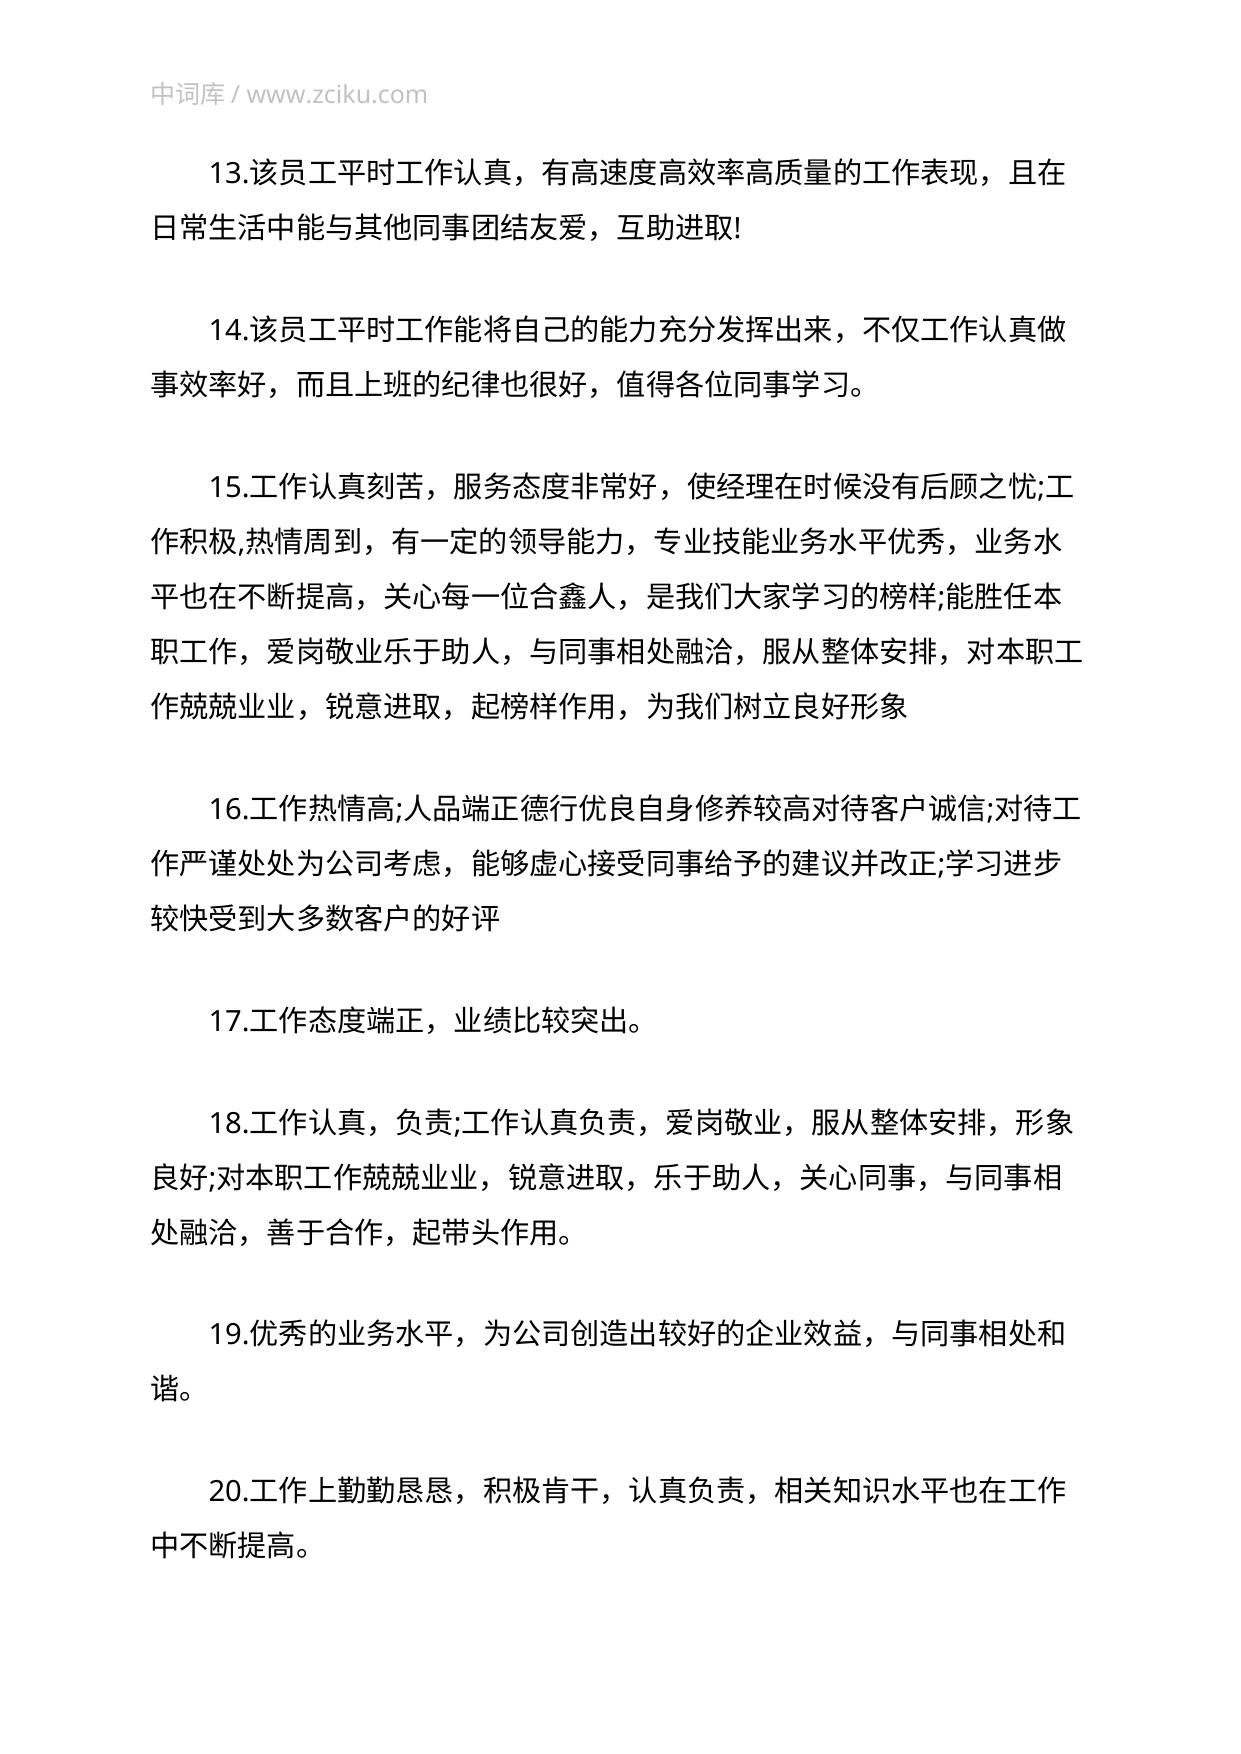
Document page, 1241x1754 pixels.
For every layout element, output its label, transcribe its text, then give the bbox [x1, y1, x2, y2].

text 17.工作态度端正，业绩比较突出。 [150, 997, 1090, 1039]
text 20.工作上勤勤恳恳，积极肯干，认真负责，相关知识水平也在工作中不断提高。 [150, 1468, 1090, 1565]
text 19.优秀的业务水平，为公司创造出较好的企业效益，与同事相处和谐。 [150, 1311, 1090, 1408]
text 13.该员工平时工作认真，有高速度高效率高质量的工作表现，且在日常生活中能与其他同事团结友爱，互助进取! [150, 150, 1090, 247]
text 16.工作热情高;人品端正德行优良自身修养较高对待客户诚信;对待工作严谨处处为公司考虑，能够虚心接受同事给予的建议并改正;学习进步较快受到大多数客户的好评 [150, 785, 1090, 938]
text 14.该员工平时工作能将自己的能力充分发挥出来，不仅工作认真做事效率好，而且上班的纪律也很好，值得各位同事学习。 [150, 307, 1090, 404]
text 15.工作认真刻苦，服务态度非常好，使经理在时候没有后顾之忧;工作积极,热情周到，有一定的领导能力，专业技能业务水平优秀，业务水平也在不断提高，关心每一位合鑫人，是我们大家学习的榜样;能胜任本职工作，爱岗敬业乐于助人，与同事相处融洽，服从整体安排，对本职工作兢兢业业，锐意进取，起榜样作用，为我们树立良好形象 [150, 464, 1090, 726]
text 18.工作认真，负责;工作认真负责，爱岗敬业，服从整体安排，形象良好;对本职工作兢兢业业，锐意进取，乐于助人，关心同事，与同事相处融洽，善于合作，起带头作用。 [150, 1099, 1090, 1251]
